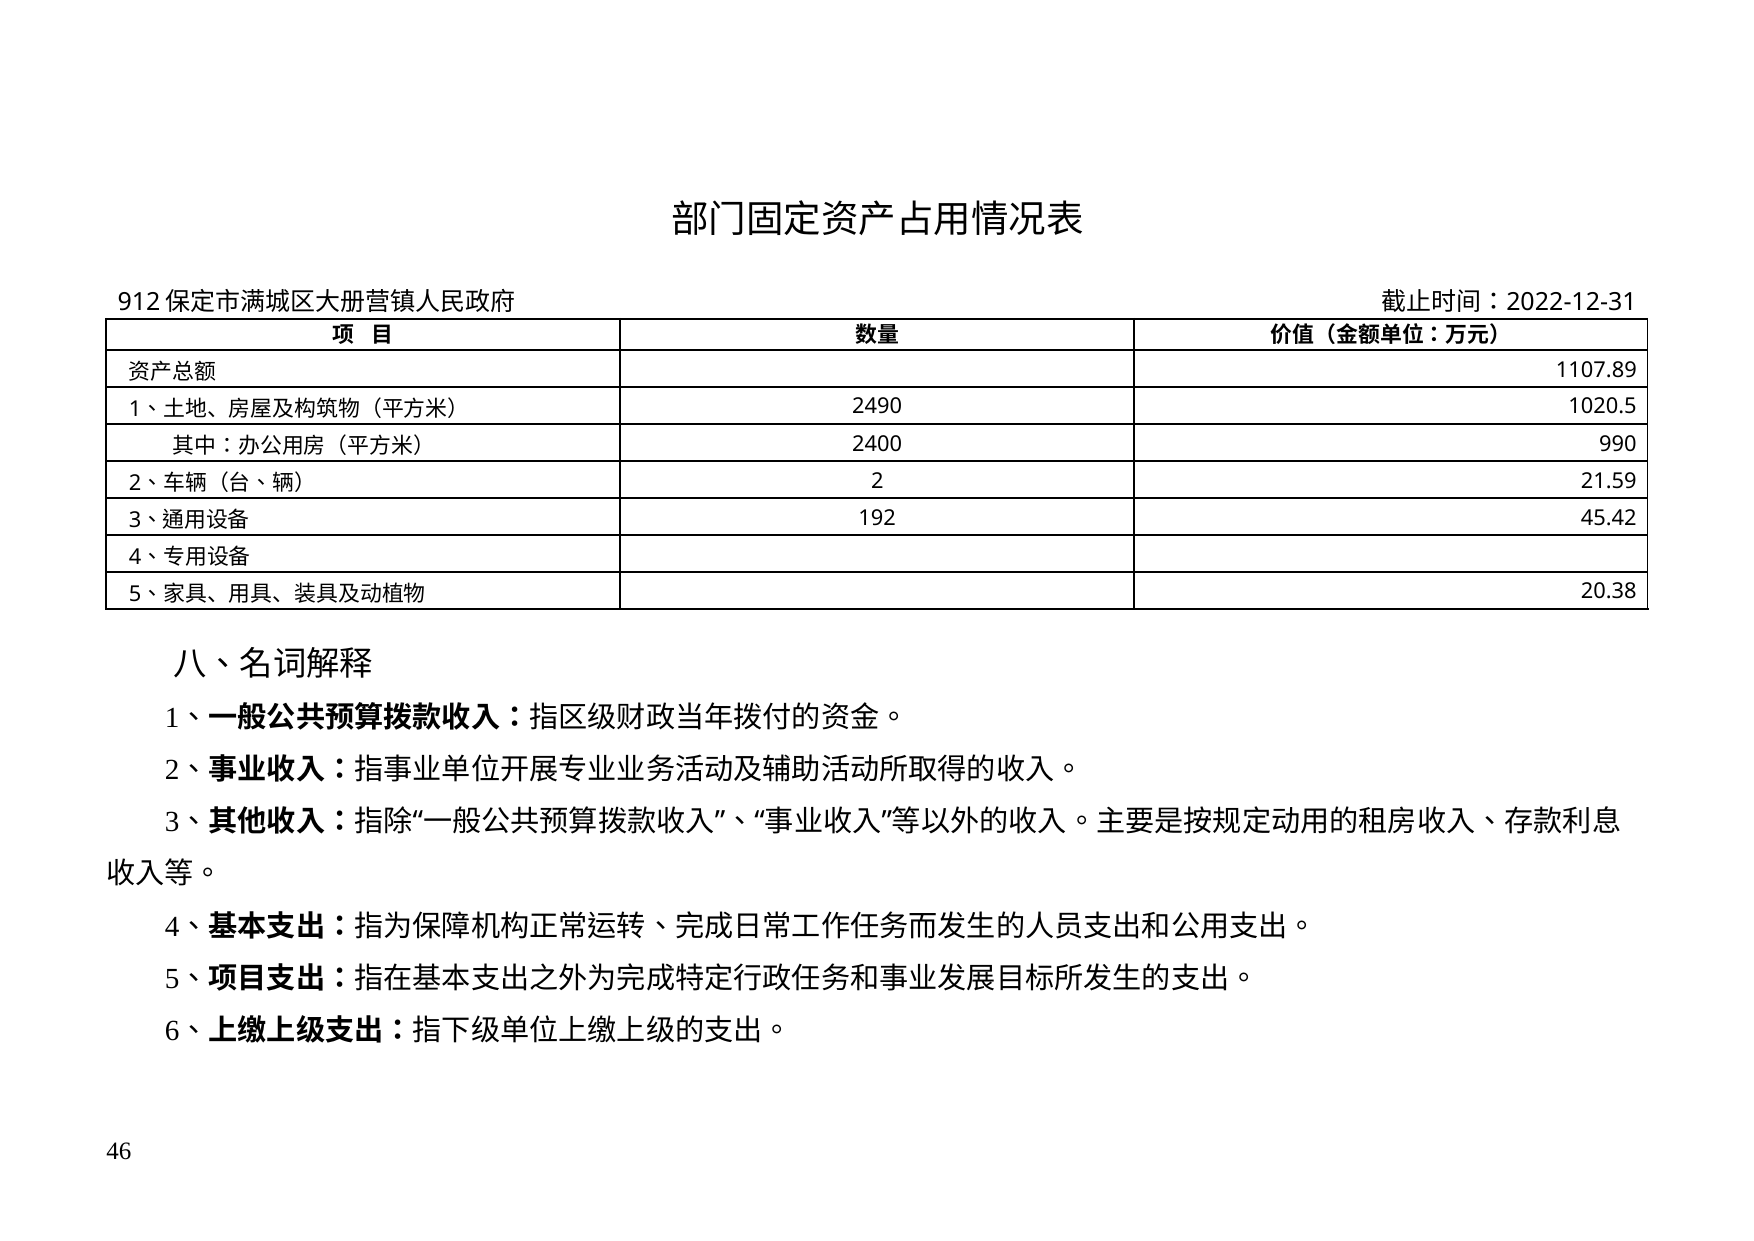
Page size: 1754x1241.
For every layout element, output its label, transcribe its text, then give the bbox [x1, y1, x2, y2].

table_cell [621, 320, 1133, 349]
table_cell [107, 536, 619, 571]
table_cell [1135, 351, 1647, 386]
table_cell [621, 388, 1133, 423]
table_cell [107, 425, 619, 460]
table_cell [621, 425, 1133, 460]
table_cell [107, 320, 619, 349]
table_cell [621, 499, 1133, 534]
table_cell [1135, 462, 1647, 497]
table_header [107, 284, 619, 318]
text 2、事业收入：指事业单位开展专业业务活动及辅助活动所取得的收入。 [106, 738, 1648, 790]
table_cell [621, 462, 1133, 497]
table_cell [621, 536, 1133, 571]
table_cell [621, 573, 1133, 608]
text 部门固定资产占用情况表 [106, 193, 1648, 244]
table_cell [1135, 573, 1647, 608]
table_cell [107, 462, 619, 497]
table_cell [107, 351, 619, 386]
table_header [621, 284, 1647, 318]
text 3、其他收入：指除“一般公共预算拨款收入”、“事业收入”等以外的收入。主要是按规定动用的租房收入、存款利息收入等。 [106, 790, 1648, 894]
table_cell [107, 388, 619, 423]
text 5、项目支出：指在基本支出之外为完成特定行政任务和事业发展目标所发生的支出。 [106, 946, 1648, 998]
text 6、上缴上级支出：指下级单位上缴上级的支出。 [106, 998, 1648, 1051]
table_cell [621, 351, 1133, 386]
text 1、一般公共预算拨款收入：指区级财政当年拨付的资金。 [106, 686, 1648, 738]
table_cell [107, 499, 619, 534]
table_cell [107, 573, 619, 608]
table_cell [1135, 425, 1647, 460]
text 八、名词解释 [106, 639, 1648, 685]
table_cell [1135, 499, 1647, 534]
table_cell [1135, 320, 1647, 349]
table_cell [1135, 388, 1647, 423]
text 4、基本支出：指为保障机构正常运转、完成日常工作任务而发生的人员支出和公用支出。 [106, 894, 1648, 946]
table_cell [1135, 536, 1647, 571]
